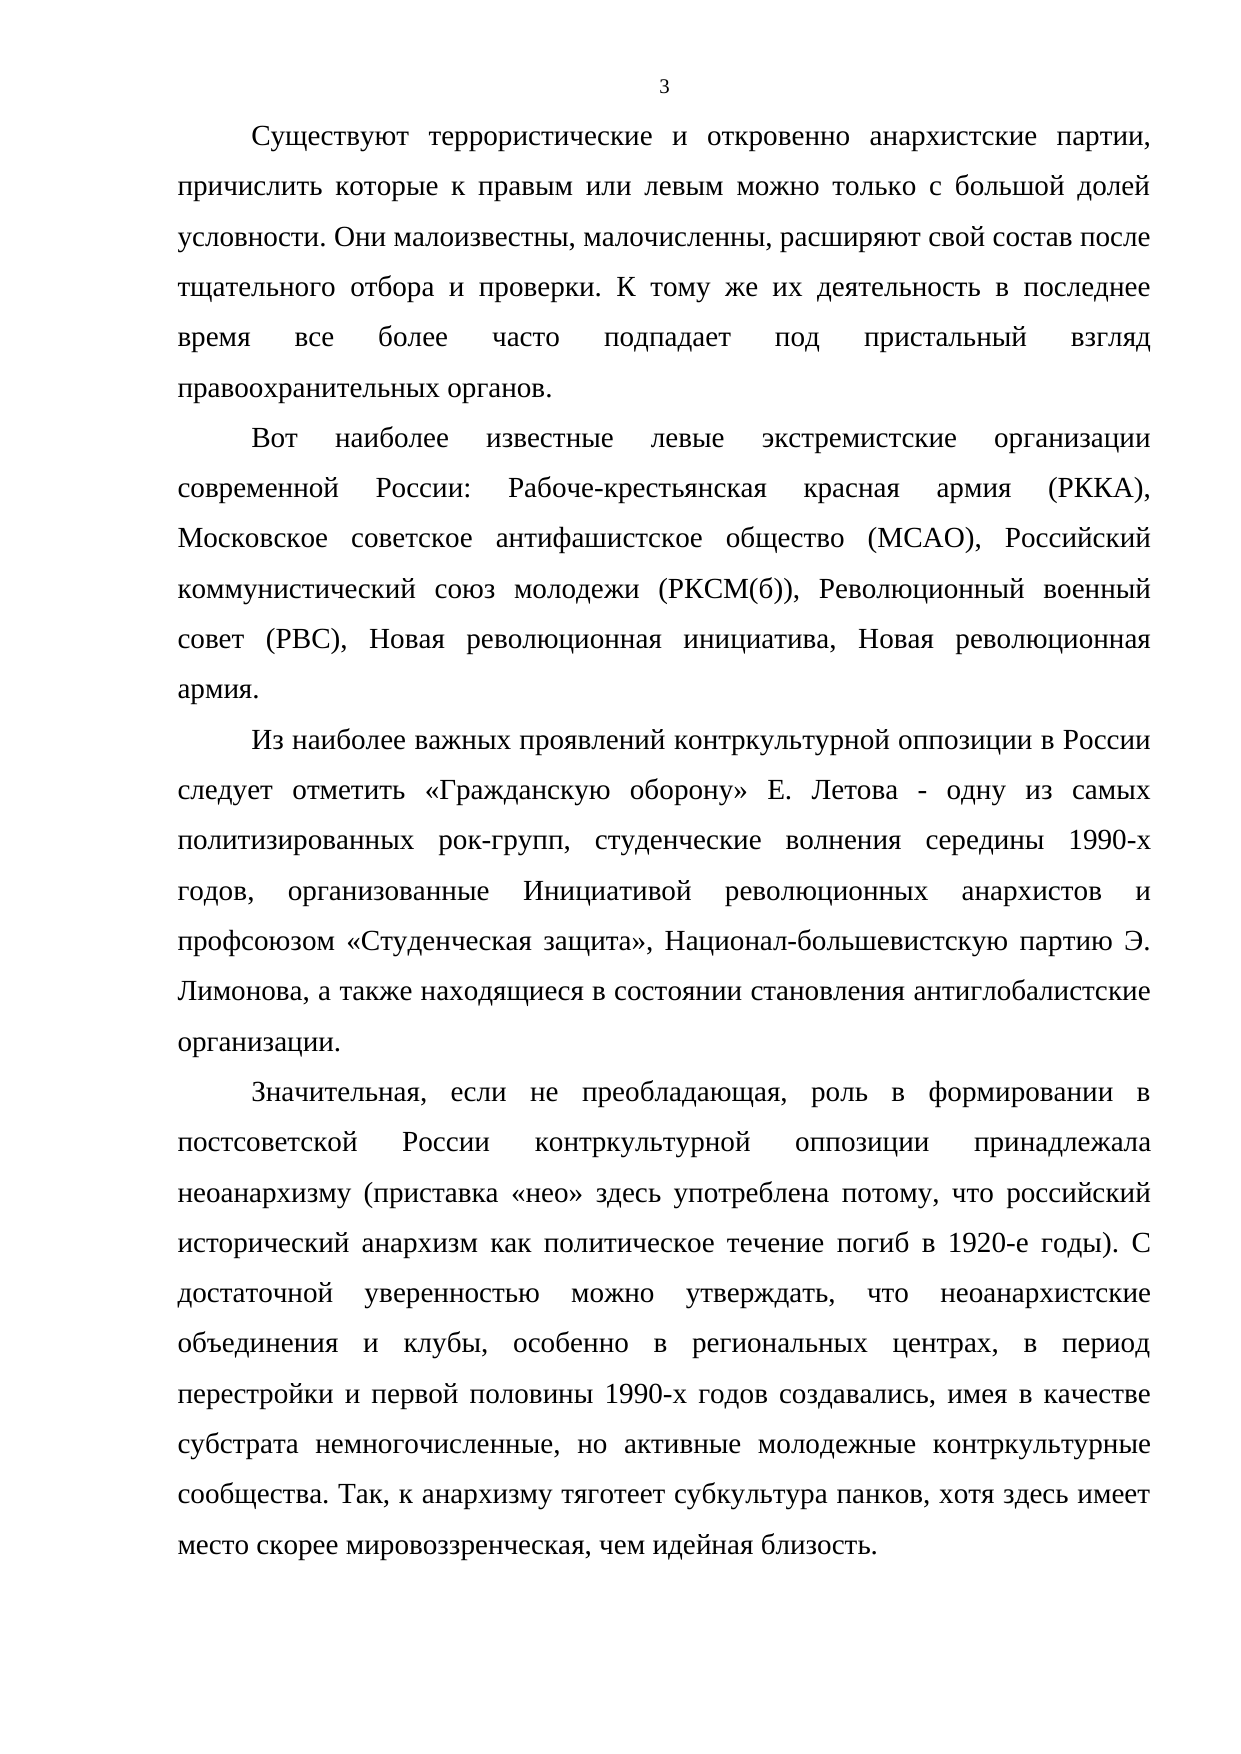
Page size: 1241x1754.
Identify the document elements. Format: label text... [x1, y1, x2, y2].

text Существуют террористические и откровенно анархистские партии, причислить которые к правым или левым можно только с большой долей условности. Они малоизвестны, малочисленны, расширяют свой состав после тщательного отбора и проверки. К тому же их деятельность в последнее время все более часто подпадает под пристальный взгляд правоохранительных органов. [177, 118, 1152, 403]
text Значительная, если не преобладающая, роль в формировании в постсоветской России контркультурной оппозиции принадлежала неоанархизму (приставка «нео» здесь употреблена потому, что российский исторический анархизм как политическое течение погиб в 1920-е годы). С достаточной уверенностью можно утверждать, что неоанархистские объединения и клубы, особенно в региональных центрах, в период перестройки и первой половины 1990-х годов создавались, имея в качестве субстрата немногочисленные, но активные молодежные контркультурные сообщества. Так, к анархизму тяготеет субкультура панков, хотя здесь имеет место скорее мировоззренческая, чем идейная близость. [177, 1074, 1152, 1560]
text Вот наиболее известные левые экстремистские организации современной России: Рабоче-крестьянская красная армия (РККА), Московское советское антифашистское общество (МСАО), Российский коммунистический союз молодежи (РКСМ(б)), Революционный военный совет (РВС), Новая революционная инициатива, Новая революционная армия. [177, 420, 1152, 705]
text Из наиболее важных проявлений контркультурной оппозиции в России следует отметить «Гражданскую оборону» Е. Летова - одну из самых политизированных рок-групп, студенческие волнения середины 1990-х годов, организованные Инициативой революционных анархистов и профсоюзом «Студенческая защита», Национал-большевистскую партию Э. Лимонова, а также находящиеся в состоянии становления антиглобалистские организации. [177, 722, 1152, 1057]
